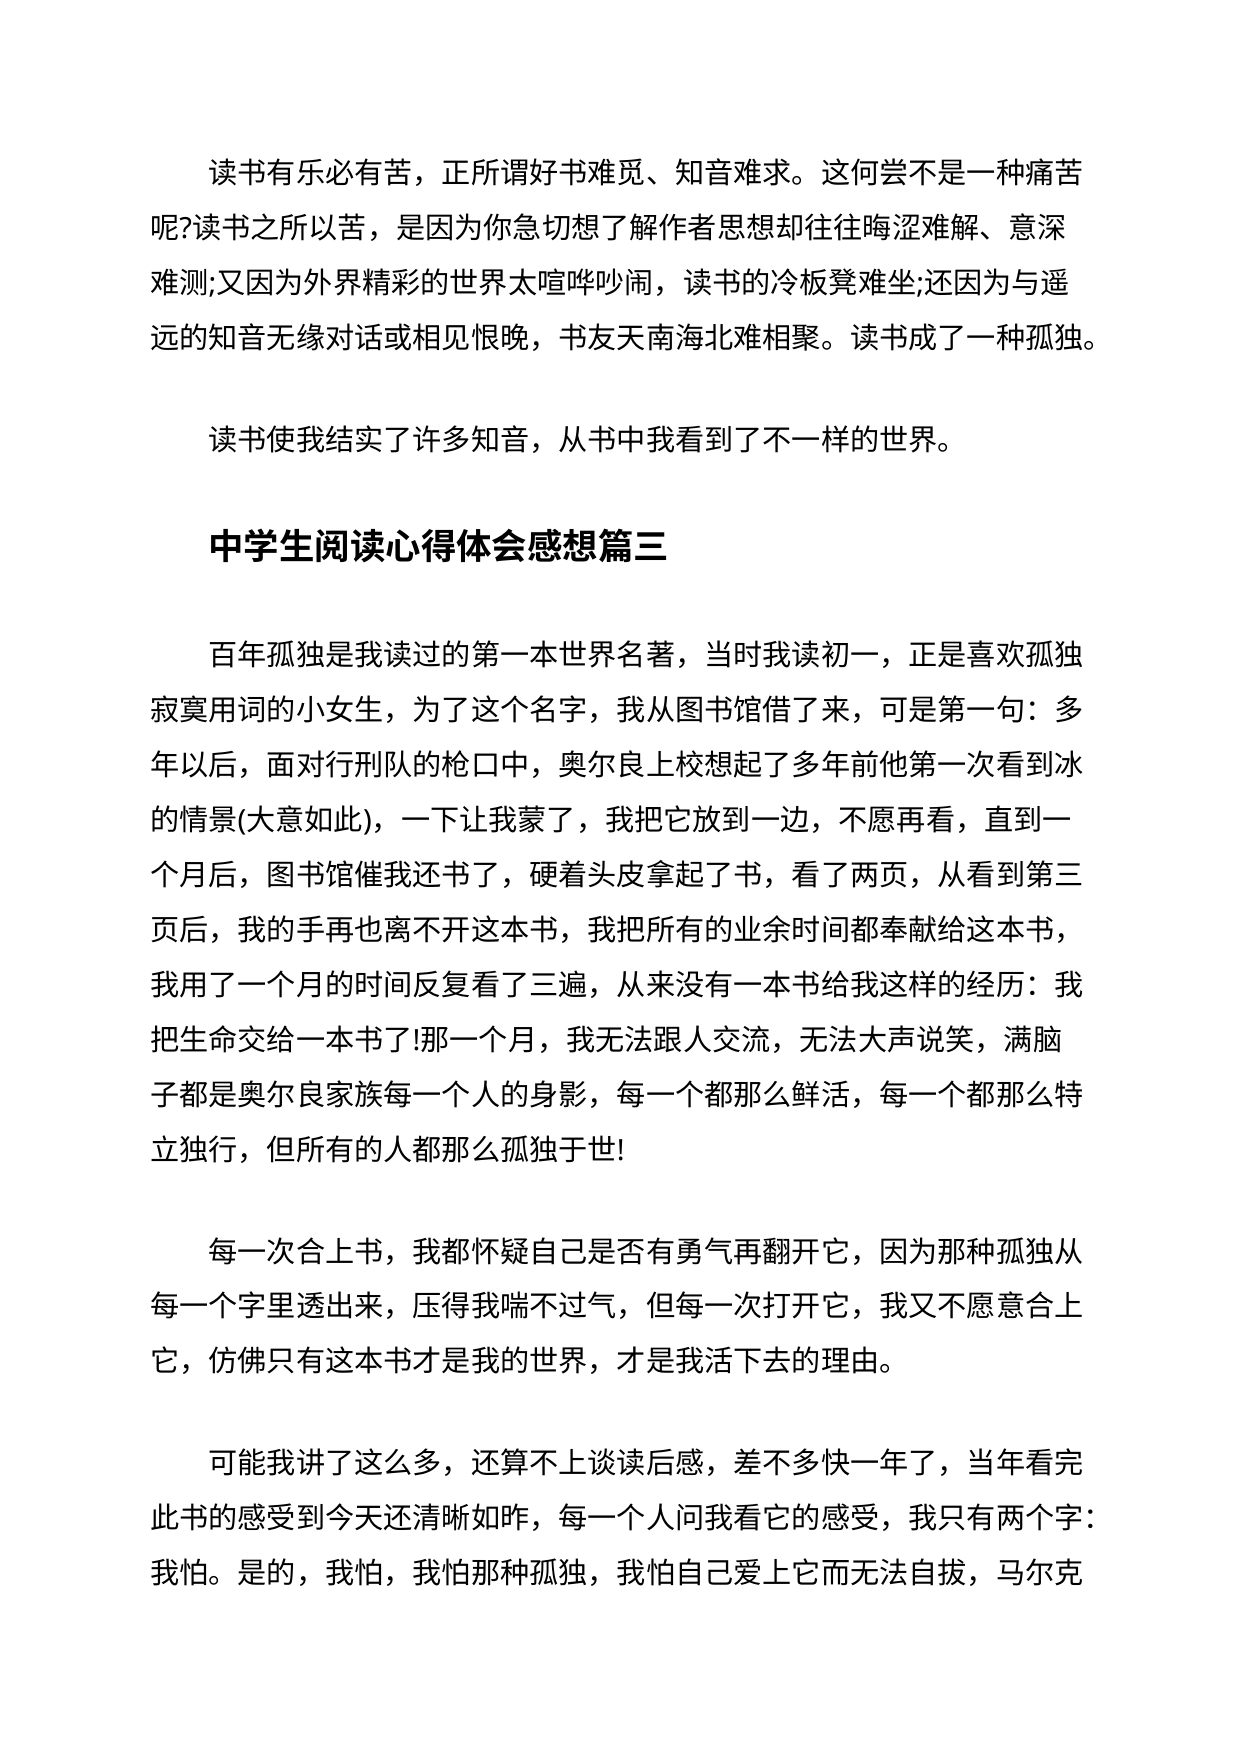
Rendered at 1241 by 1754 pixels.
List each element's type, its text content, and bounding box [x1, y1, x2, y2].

text 读书使我结实了许多知音，从书中我看到了不一样的世界。 [150, 417, 1090, 459]
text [150, 1440, 1090, 1592]
text 读书有乐必有苦，正所谓好书难觅、知音难求。这何尝不是一种痛苦呢?读书之所以苦，是因为你急切想了解作者思想却往往晦涩难解、意深难测;又因为外界精彩的世界太喧哗吵闹，读书的冷板凳难坐;还因为与遥远的知音无缘对话或相见恨晚，书友天南海北难相聚。读书成了一种孤独。 [150, 150, 1090, 357]
text 中学生阅读心得体会感想篇三 [150, 518, 1090, 570]
text 百年孤独是我读过的第一本世界名著，当时我读初一，正是喜欢孤独寂寞用词的小女生，为了这个名字，我从图书馆借了来，可是第一句：多年以后，面对行刑队的枪口中，奥尔良上校想起了多年前他第一次看到冰的情景(大意如此)，一下让我蒙了，我把它放到一边，不愿再看，直到一个月后，图书馆催我还书了，硬着头皮拿起了书，看了两页，从看到第三页后，我的手再也离不开这本书，我把所有的业余时间都奉献给这本书，我用了一个月的时间反复看了三遍，从来没有一本书给我这样的经历：我把生命交给一本书了!那一个月，我无法跟人交流，无法大声说笑，满脑子都是奥尔良家族每一个人的身影，每一个都那么鲜活，每一个都那么特立独行，但所有的人都那么孤独于世! [150, 632, 1090, 1168]
text 每一次合上书，我都怀疑自己是否有勇气再翻开它，因为那种孤独从每一个字里透出来，压得我喘不过气，但每一次打开它，我又不愿意合上它，仿佛只有这本书才是我的世界，才是我活下去的理由。 [150, 1228, 1090, 1380]
